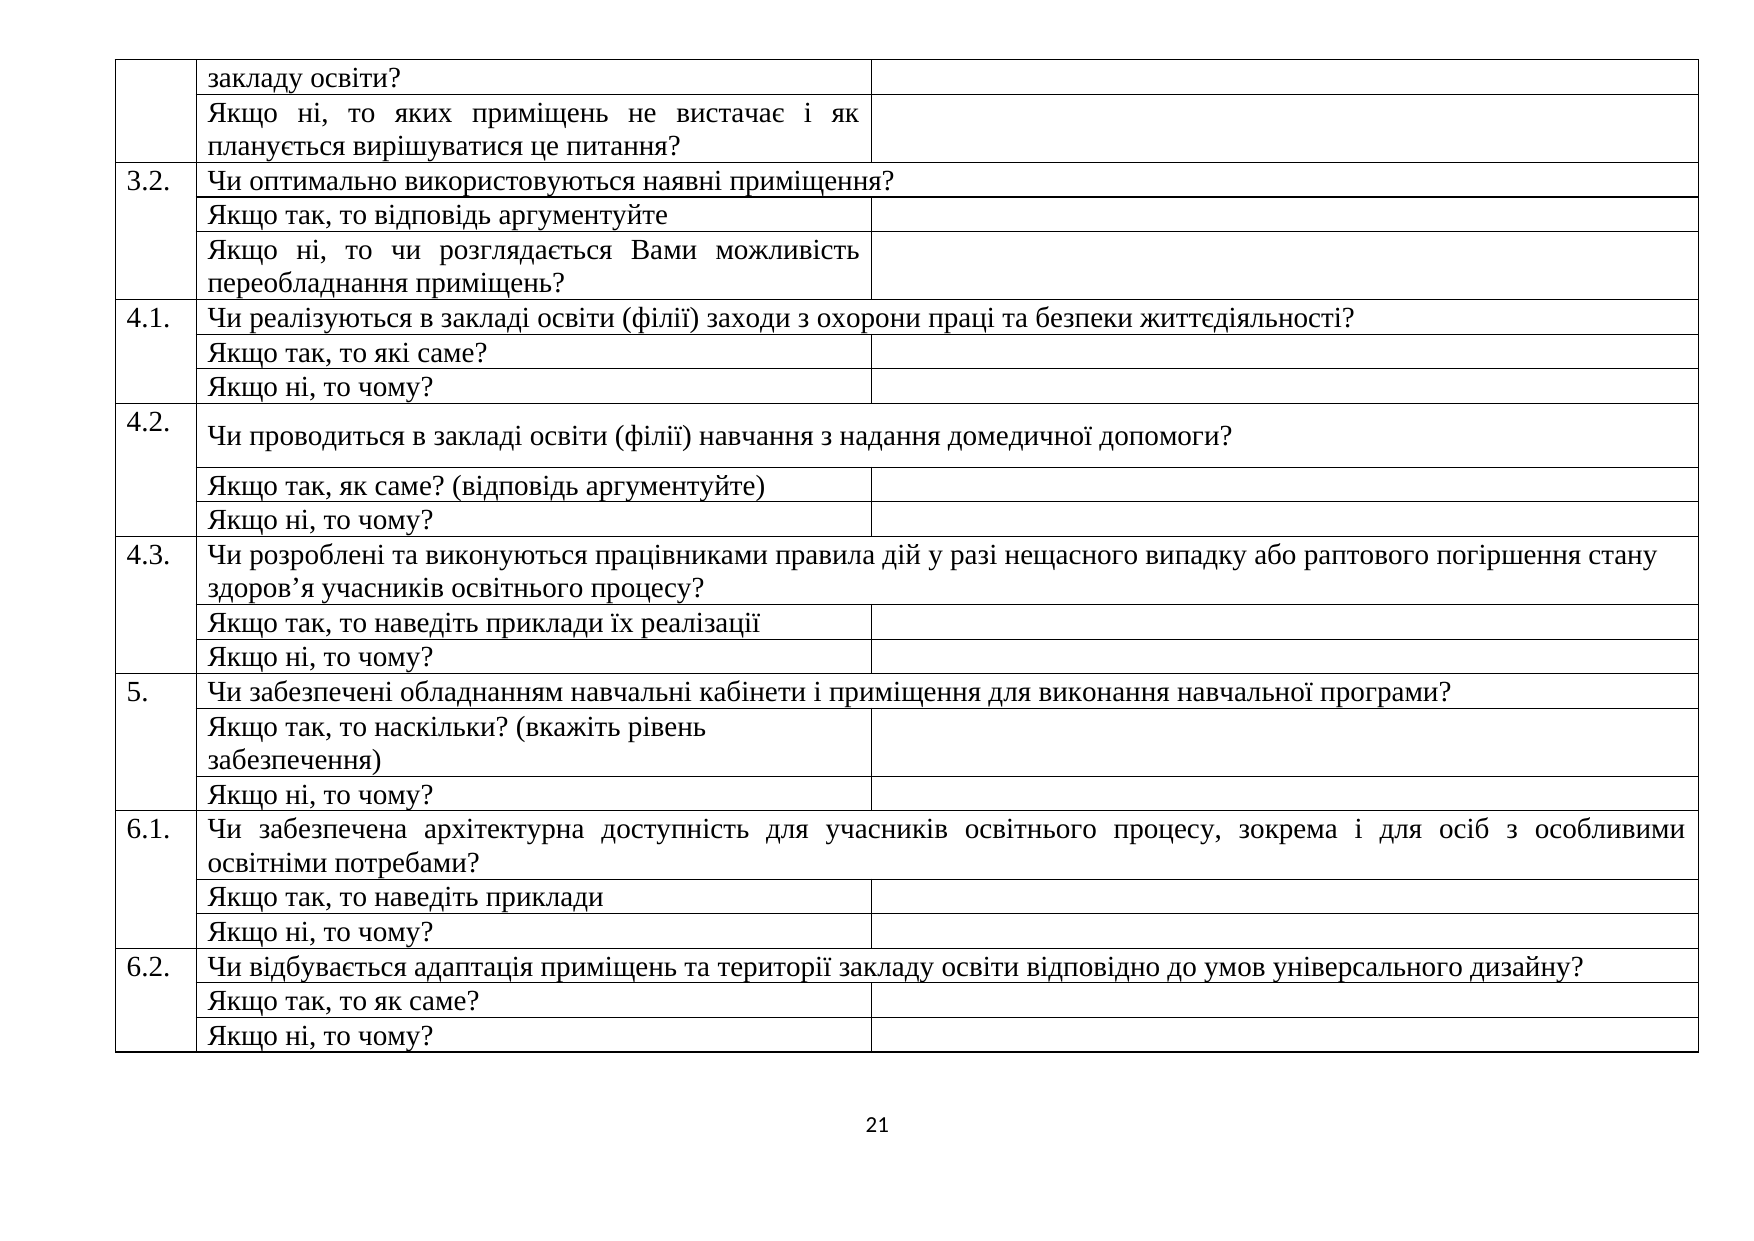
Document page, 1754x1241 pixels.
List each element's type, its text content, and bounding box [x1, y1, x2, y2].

table_cell 3.2. [116, 163, 196, 299]
table_cell Якщо так, то наведіть приклади [197, 880, 871, 913]
table_cell [872, 880, 1698, 913]
table_cell 4.2. [116, 404, 196, 536]
table_cell Чи забезпечена архітектурна доступність для учасників освітнього процесу, зокрема і для осіб з особливими освітніми потребами? [197, 811, 1698, 878]
table_cell Якщо так, то відповідь аргументуйте [197, 198, 871, 231]
table_cell 6.1. [116, 811, 196, 948]
table_cell [872, 983, 1698, 1017]
table_cell [872, 60, 1698, 94]
table_cell Якщо так, як саме? (відповідь аргументуйте) [197, 468, 871, 501]
table_cell Якщо ні, то чому? [197, 1018, 871, 1051]
table_cell [872, 1018, 1698, 1051]
table_cell [872, 468, 1698, 501]
table_cell [872, 914, 1698, 948]
table_cell Якщо ні, то чому? [197, 640, 871, 673]
table_cell Якщо так, то наскільки? (вкажіть рівень забезпечення) [197, 709, 871, 776]
table_cell Чи забезпечені обладнанням навчальні кабінети і приміщення для виконання навчальної програми? [197, 674, 1698, 708]
table_cell Якщо так, то як саме? [197, 983, 871, 1017]
table_cell Якщо ні, то чому? [197, 777, 871, 810]
table_cell Якщо ні, то чому? [197, 502, 871, 536]
table_cell Чи реалізуються в закладі освіти (філії) заходи з охорони праці та безпеки життєдіяльності? [197, 300, 1698, 334]
table_cell [872, 709, 1698, 776]
table_cell 4.1. [116, 300, 196, 403]
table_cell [197, 60, 871, 94]
table_cell Чи розроблені та виконуються працівниками правила дій у разі нещасного випадку або раптового погіршення стану здоров’я учасників освітнього процесу? [197, 537, 1698, 604]
table_cell 5. [116, 674, 196, 810]
table_cell [872, 95, 1698, 162]
table_cell Чи оптимально використовуються наявні приміщення? [197, 163, 1698, 196]
table_cell Якщо ні, то яких приміщень не вистачає і як планується вирішуватися це питання? [197, 95, 871, 162]
table_cell Якщо ні, то чи розглядається Вами можливість переобладнання приміщень? [197, 232, 871, 299]
table_cell Чи відбувається адаптація приміщень та території закладу освіти відповідно до умов універсального дизайну? [197, 949, 1698, 982]
table_cell [872, 369, 1698, 403]
table_cell [872, 232, 1698, 299]
table_cell [872, 640, 1698, 673]
table_cell [872, 335, 1698, 368]
table_cell Якщо так, то наведіть приклади їх реалізації [197, 605, 871, 638]
table_cell 4.3. [116, 537, 196, 673]
table_cell [872, 198, 1698, 231]
table_cell 6.2. [116, 949, 196, 1051]
table_cell [872, 502, 1698, 536]
table_cell Якщо ні, то чому? [197, 369, 871, 403]
table_cell [872, 777, 1698, 810]
table_cell Якщо так, то які саме? [197, 335, 871, 368]
table_cell Якщо ні, то чому? [197, 914, 871, 948]
table_cell [872, 605, 1698, 638]
table_cell Чи проводиться в закладі освіти (філії) навчання з надання домедичної допомоги? [197, 404, 1698, 467]
